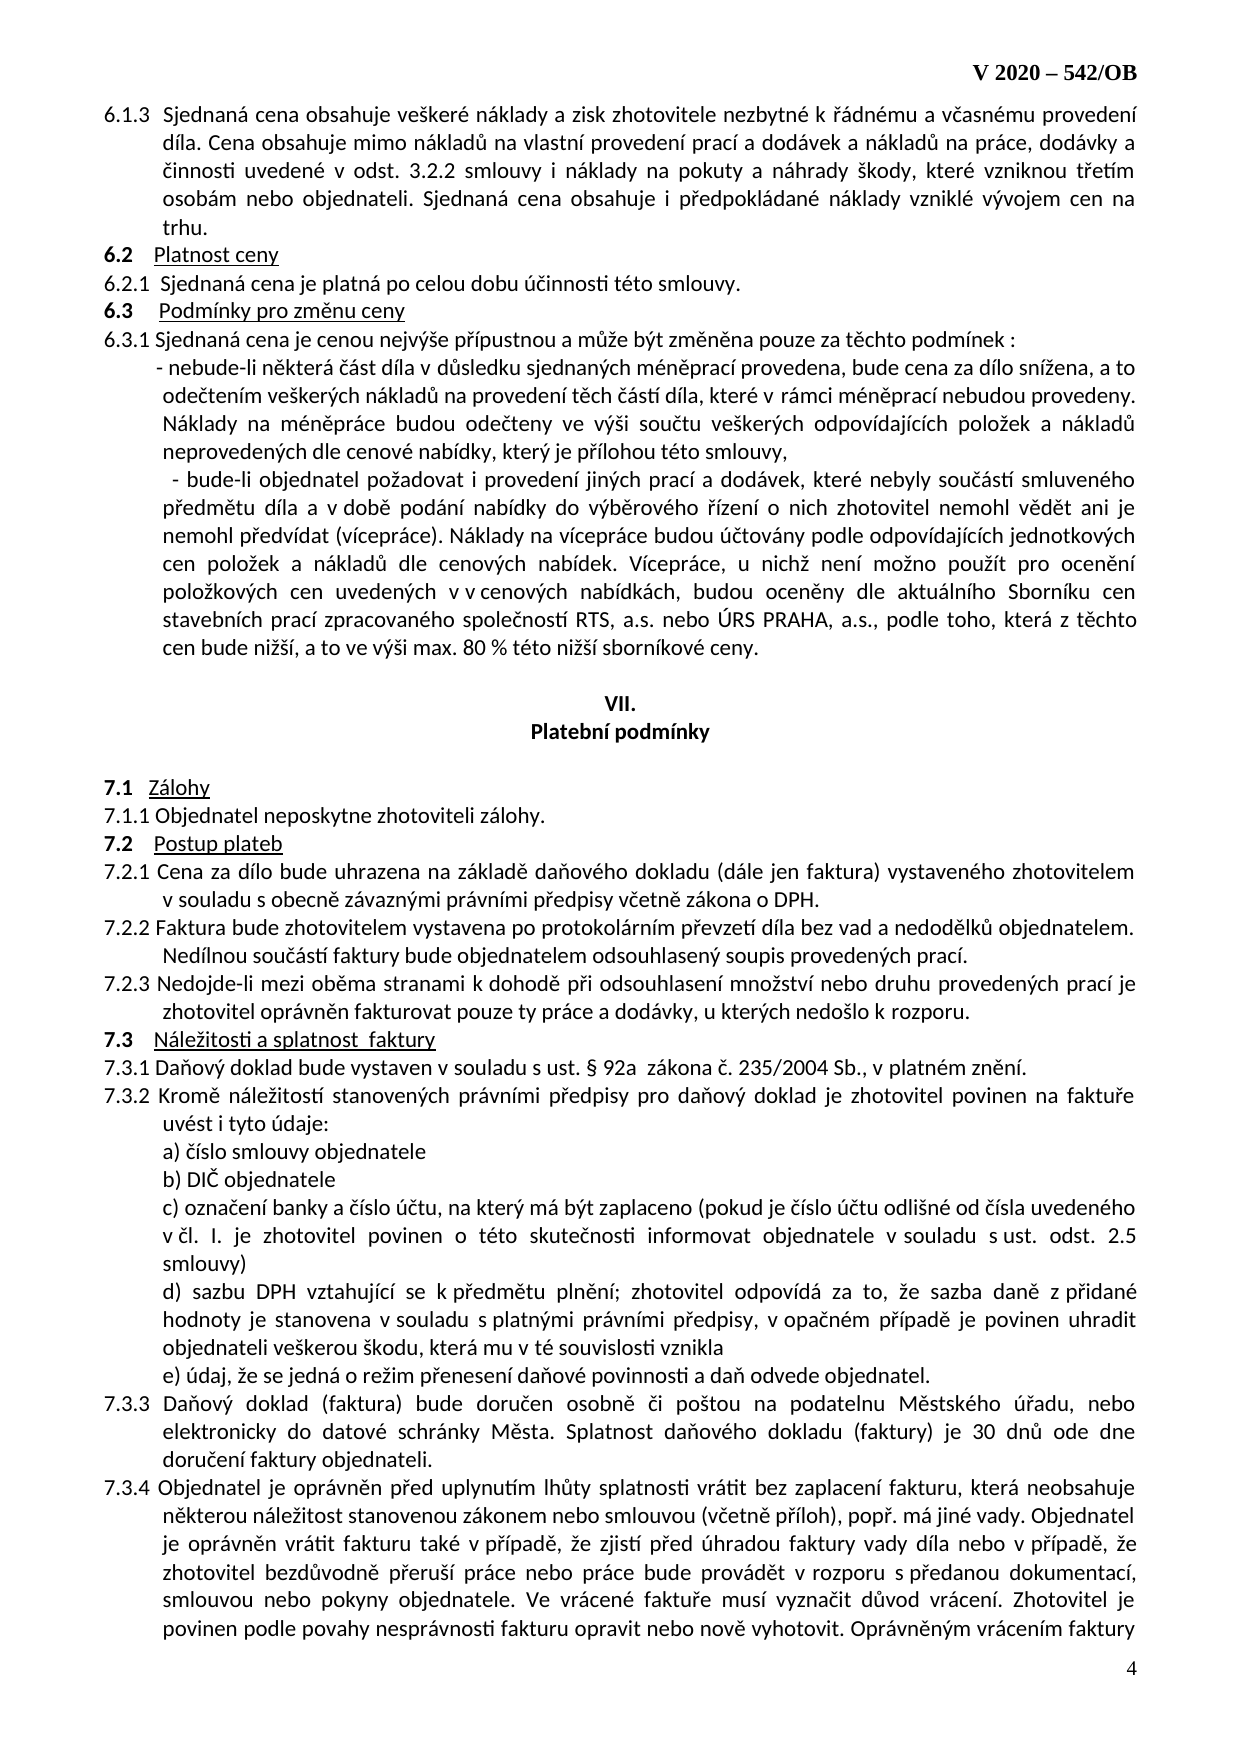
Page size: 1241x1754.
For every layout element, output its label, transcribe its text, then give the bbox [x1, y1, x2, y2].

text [103, 1473, 1137, 1642]
text d) sazbu DPH vztahující se k předmětu plnění; zhotovitel odpovídá za to, že sazba daně z přidané hodnoty je stanovena v souladu s platnými právními předpisy, v opačném případě je povinen uhradit objednateli veškerou škodu, která mu v té souvislosti vznikla [162, 1277, 1137, 1361]
text 6.3 Podmínky pro změnu ceny [103, 297, 1137, 325]
text - bude-li objednatel požadovat i provedení jiných prací a dodávek, které nebyly součástí smluveného předmětu díla a v době podání nabídky do výběrového řízení o nich zhotovitel nemohl vědět ani je nemohl předvídat (vícepráce). Náklady na vícepráce budou účtovány podle odpovídajících jednotkových cen položek a nákladů dle cenových nabídek. Vícepráce, u nichž není možno použít pro ocenění položkových cen uvedených v v cenových nabídkách, budou oceněny dle aktuálního Sborníku cen stavebních prací zpracovaného společností RTS, a.s. nebo ÚRS PRAHA, a.s., podle toho, která z těchto cen bude nižší, a to ve výši max. 80 % této nižší sborníkové ceny. [103, 465, 1137, 661]
text 7.3 Náležitosti a splatnost faktury [103, 1025, 1137, 1053]
text 6.2 Platnost ceny [103, 241, 1137, 269]
text 7.1 Zálohy [103, 773, 1137, 801]
text 7.3.1 Daňový doklad bude vystaven v souladu s ust. § 92a zákona č. 235/2004 Sb., v platném znění. [103, 1053, 1137, 1081]
text VII. [103, 689, 1137, 717]
text 7.2 Postup plateb [103, 829, 1137, 857]
text b) DIČ objednatele [162, 1165, 1137, 1193]
text Platební podmínky [103, 717, 1137, 745]
text 7.2.3 Nedojde-li mezi oběma stranami k dohodě při odsouhlasení množství nebo druhu provedených prací je zhotovitel oprávněn fakturovat pouze ty práce a dodávky, u kterých nedošlo k rozporu. [103, 969, 1137, 1025]
text 7.3.3 Daňový doklad (faktura) bude doručen osobně či poštou na podatelnu Městského úřadu, nebo elektronicky do datové schránky Města. Splatnost daňového dokladu (faktury) je 30 dnů ode dne doručení faktury objednateli. [103, 1389, 1137, 1473]
text a) číslo smlouvy objednatele [162, 1137, 1137, 1165]
text c) označení banky a číslo účtu, na který má být zaplaceno (pokud je číslo účtu odlišné od čísla uvedeného v čl. I. je zhotovitel povinen o této skutečnosti informovat objednatele v souladu s ust. odst. 2.5 smlouvy) [162, 1193, 1137, 1277]
text 7.3.2 Kromě náležitostí stanovených právními předpisy pro daňový doklad je zhotovitel povinen na faktuře uvést i tyto údaje: [103, 1081, 1137, 1137]
text 7.2.2 Faktura bude zhotovitelem vystavena po protokolárním převzetí díla bez vad a nedodělků objednatelem. Nedílnou součástí faktury bude objednatelem odsouhlasený soupis provedených prací. [103, 913, 1137, 969]
text 7.2.1 Cena za dílo bude uhrazena na základě daňového dokladu (dále jen faktura) vystaveného zhotovitelem v souladu s obecně závaznými právními předpisy včetně zákona o DPH. [103, 857, 1137, 913]
text 7.1.1 Objednatel neposkytne zhotoviteli zálohy. [103, 801, 1137, 829]
text 6.1.3 Sjednaná cena obsahuje veškeré náklady a zisk zhotovitele nezbytné k řádnému a včasnému provedení díla. Cena obsahuje mimo nákladů na vlastní provedení prací a dodávek a nákladů na práce, dodávky a činnosti uvedené v odst. 3.2.2 smlouvy i náklady na pokuty a náhrady škody, které vzniknou třetím osobám nebo objednateli. Sjednaná cena obsahuje i předpokládané náklady vzniklé vývojem cen na trhu. [103, 101, 1137, 241]
text 6.3.1 Sjednaná cena je cenou nejvýše přípustnou a může být změněna pouze za těchto podmínek : [103, 325, 1137, 353]
text 6.2.1 Sjednaná cena je platná po celou dobu účinnosti této smlouvy. [103, 269, 1137, 297]
text e) údaj, že se jedná o režim přenesení daňové povinnosti a daň odvede objednatel. [162, 1361, 1137, 1389]
text - nebude-li některá část díla v důsledku sjednaných méněprací provedena, bude cena za dílo snížena, a to odečtením veškerých nákladů na provedení těch částí díla, které v rámci méněprací nebudou provedeny. Náklady na méněpráce budou odečteny ve výši součtu veškerých odpovídajících položek a nákladů neprovedených dle cenové nabídky, který je přílohou této smlouvy, [103, 353, 1137, 465]
